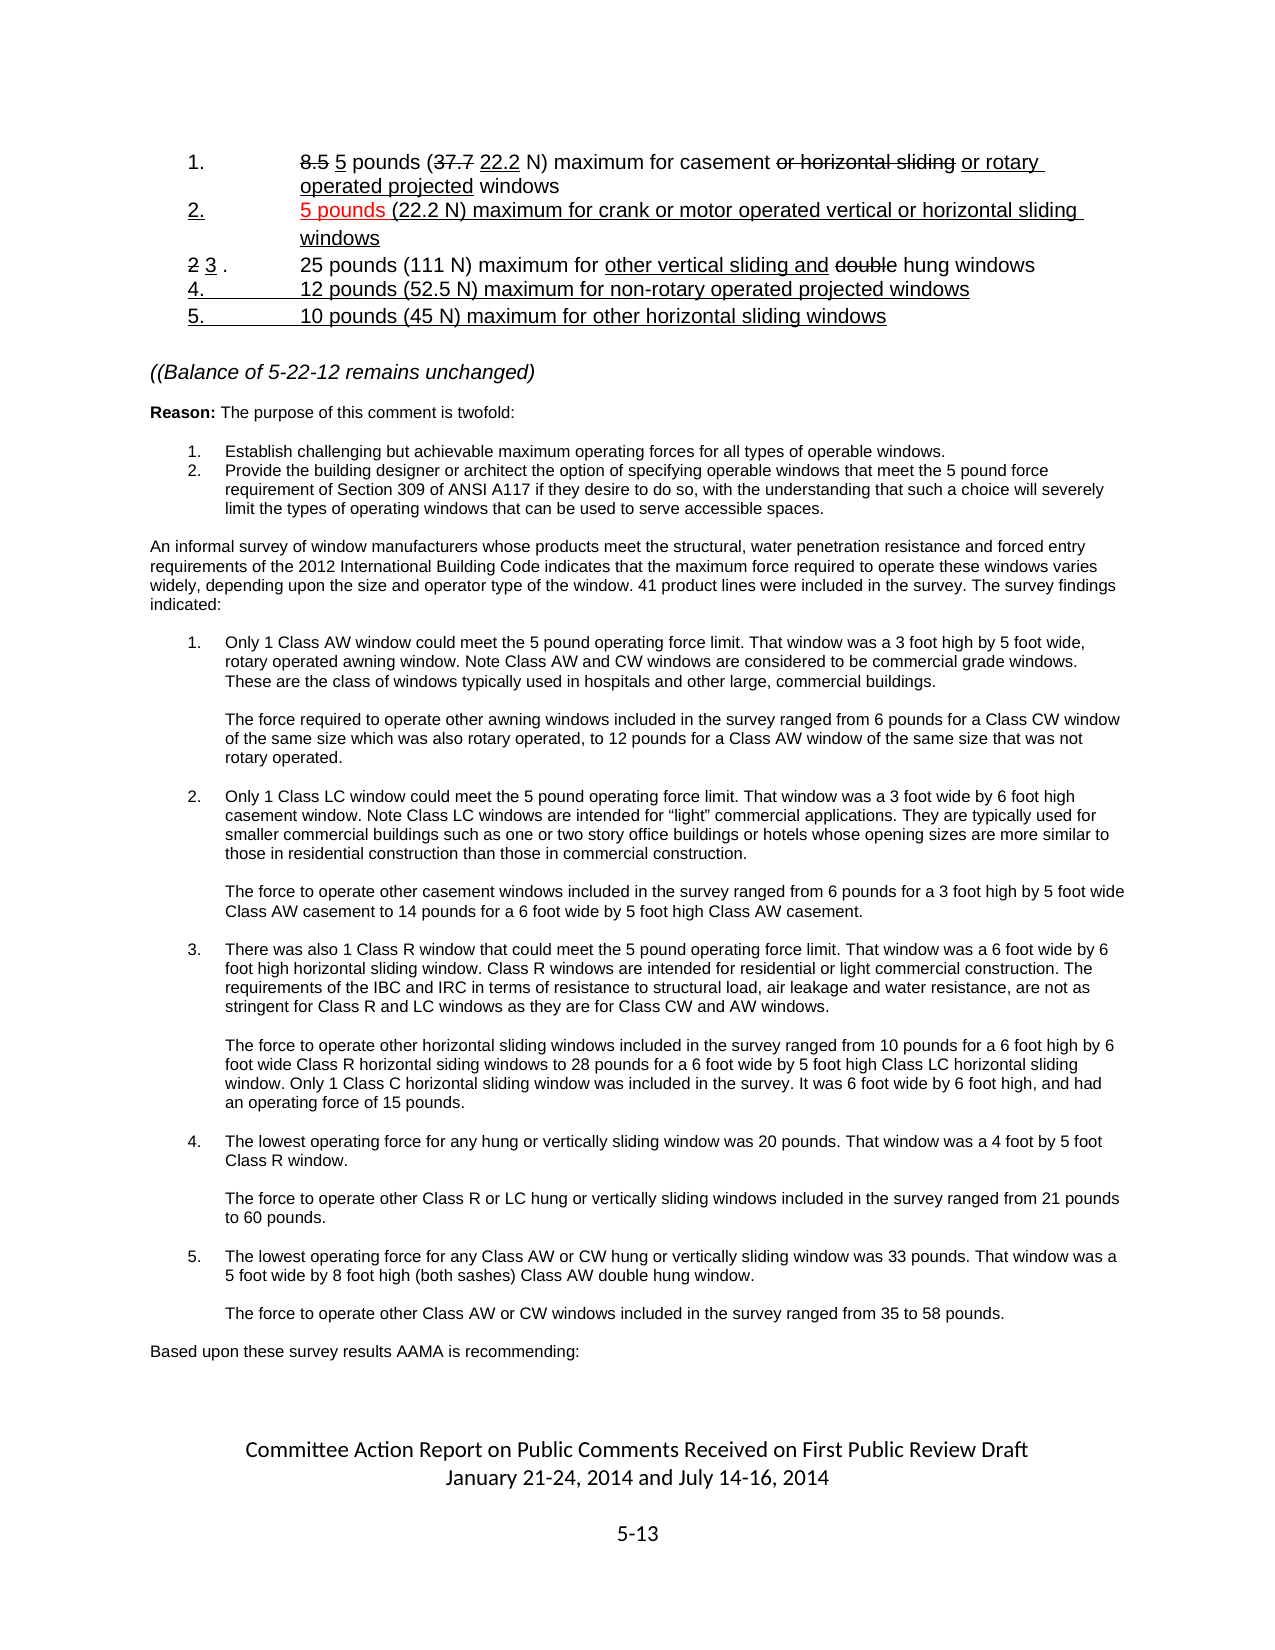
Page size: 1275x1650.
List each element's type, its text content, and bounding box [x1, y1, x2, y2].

text Reason: The purpose of this comment is twofold: [150, 403, 1125, 422]
list There was also 1 Class R window that could meet the 5 pound operating force limit. That window was a 6 foot wide by 6 foot high horizontal sliding window. Class R windows are intended for residential or light commercial construction. The requirements of the IBC and IRC in terms of resistance to structural load, air leakage and water resistance, are not as stringent for Class R and LC windows as they are for Class CW and AW windows. [187, 940, 1125, 1016]
list Establish challenging but achievable maximum operating forces for all types of operable windows. [187, 441, 1125, 461]
list Only 1 Class LC window could meet the 5 pound operating force limit. That window was a 3 foot wide by 6 foot high casement window. Note Class LC windows are intended for “light” commercial applications. They are typically used for smaller commercial buildings such as one or two story office buildings or hotels whose opening sizes are more similar to those in residential construction than those in commercial construction. [187, 786, 1125, 863]
text 2. 5 pounds (22.2 N) maximum for crank or motor operated vertical or horizontal sliding windows [187, 198, 1125, 249]
text Based upon these survey results AAMA is recommending: [150, 1342, 1125, 1361]
text 4. 12 pounds (52.5 N) maximum for non-rotary operated projected windows [187, 277, 1125, 301]
text The force to operate other casement windows included in the survey ranged from 6 pounds for a 3 foot high by 5 foot wide Class AW casement to 14 pounds for a 6 foot wide by 5 foot high Class AW casement. [225, 882, 1125, 921]
text The force to operate other horizontal sliding windows included in the survey ranged from 10 pounds for a 6 foot high by 6 foot wide Class R horizontal siding windows to 28 pounds for a 6 foot wide by 5 foot high Class LC horizontal sliding window. Only 1 Class C horizontal sliding window was included in the survey. It was 6 foot wide by 6 foot high, and had an operating force of 15 pounds. [225, 1036, 1125, 1112]
text The force to operate other Class R or LC hung or vertically sliding windows included in the survey ranged from 21 pounds to 60 pounds. [225, 1189, 1125, 1227]
text 2 3 . 25 pounds (111 N) maximum for other vertical sliding and double hung windows [187, 253, 1125, 277]
text The force required to operate other awning windows included in the survey ranged from 6 pounds for a Class CW window of the same size which was also rotary operated, to 12 pounds for a Class AW window of the same size that was not rotary operated. [225, 710, 1125, 767]
text ((Balance of 5-22-12 remains unchanged) [150, 360, 1117, 384]
text 5. 10 pounds (45 N) maximum for other horizontal sliding windows [187, 304, 1125, 328]
list The lowest operating force for any Class AW or CW hung or vertically sliding window was 33 pounds. That window was a 5 foot wide by 8 foot high (both sashes) Class AW double hung window. [187, 1246, 1125, 1285]
text 1. 8.5 5 pounds (37.7 22.2 N) maximum for casement or horizontal sliding or rotary operated projected windows [187, 150, 1125, 198]
text The force to operate other Class AW or CW windows included in the survey ranged from 35 to 58 pounds. [225, 1304, 1125, 1323]
list Only 1 Class AW window could meet the 5 pound operating force limit. That window was a 3 foot high by 5 foot wide, rotary operated awning window. Note Class AW and CW windows are considered to be commercial grade windows. These are the class of windows typically used in hospitals and other large, commercial buildings. [187, 633, 1125, 691]
text An informal survey of window manufacturers whose products meet the structural, water penetration resistance and forced entry requirements of the 2012 International Building Code indicates that the maximum force required to operate these windows varies widely, depending upon the size and operator type of the window. 41 product lines were included in the survey. The survey findings indicated: [150, 537, 1125, 614]
list Provide the building designer or architect the option of specifying operable windows that meet the 5 pound force requirement of Section 309 of ANSI A117 if they desire to do so, with the understanding that such a choice will severely limit the types of operating windows that can be used to serve accessible spaces. [187, 461, 1125, 518]
list The lowest operating force for any hung or vertically sliding window was 20 pounds. That window was a 4 foot by 5 foot Class R window. [187, 1131, 1125, 1170]
